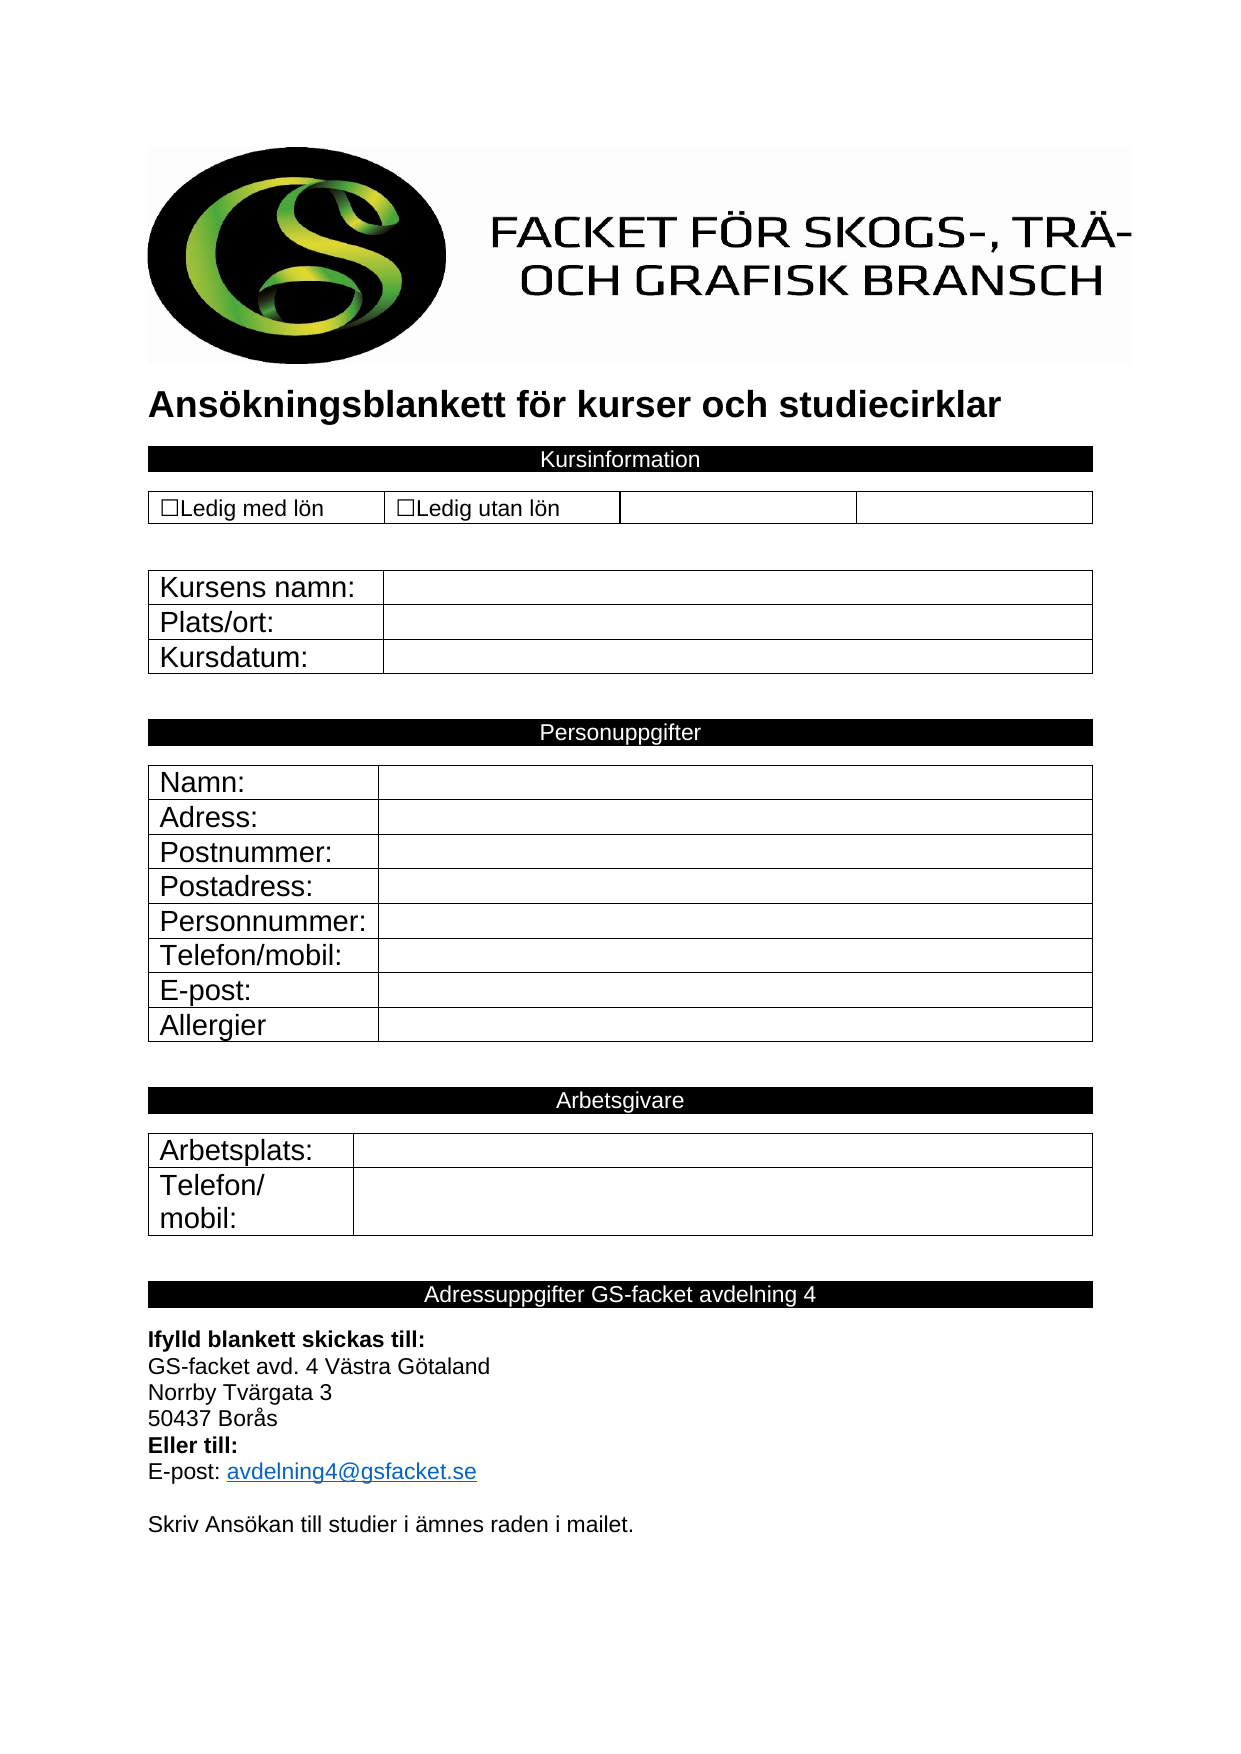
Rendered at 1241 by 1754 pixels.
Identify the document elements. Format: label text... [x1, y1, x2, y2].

table_cell [379, 904, 1092, 937]
table_cell Postnummer: [149, 835, 378, 868]
table_header [857, 492, 1092, 523]
table_cell Allergier [149, 1008, 378, 1041]
text E-post: avdelning4@gsfacket.se [148, 1458, 1093, 1484]
table_cell [379, 939, 1092, 972]
table_cell E-post: [149, 973, 378, 1007]
table_header [384, 571, 1092, 604]
table_cell [384, 640, 1092, 673]
table_cell Telefon/mobil: [149, 939, 378, 972]
table_header Kursens namn: [149, 571, 383, 604]
table_cell Plats/ort: [149, 605, 383, 639]
text Skriv Ansökan till studier i ämnes raden i mailet. [148, 1511, 1093, 1537]
table_header [621, 492, 856, 523]
table_cell Kursdatum: [149, 640, 383, 673]
text 50437 Borås [148, 1405, 1093, 1432]
text GS-facket avd. 4 Västra Götaland [148, 1353, 1093, 1379]
table_header Ledig utan lön [385, 492, 619, 523]
text Arbetsgivare [148, 1087, 1093, 1114]
table_header Arbetsplats: [149, 1134, 353, 1167]
text Personuppgifter [148, 719, 1093, 746]
table_header Ledig med lön [149, 492, 384, 523]
table_cell [379, 869, 1092, 903]
text Ansökningsblankett för kurser och studiecirklar [148, 383, 1093, 426]
picture [147, 147, 1132, 364]
table_cell Personnummer: [149, 904, 378, 937]
table_cell Telefon/mobil: [149, 1168, 353, 1235]
table_cell [379, 1008, 1092, 1041]
table_cell [354, 1168, 1092, 1235]
table_header Namn: [149, 766, 378, 799]
table_cell [384, 605, 1092, 639]
table_cell [379, 800, 1092, 834]
text Ifylld blankett skickas till: [148, 1326, 1093, 1353]
table_cell Adress: [149, 800, 378, 834]
text Eller till: [148, 1432, 1093, 1458]
text Norrby Tvärgata 3 [148, 1379, 1093, 1405]
table_header [354, 1134, 1092, 1167]
table_header [379, 766, 1092, 799]
table_cell Postadress: [149, 869, 378, 903]
table_cell [379, 973, 1092, 1007]
text Adressuppgifter GS-facket avdelning 4 [148, 1281, 1093, 1308]
text Kursinformation [148, 446, 1093, 472]
table_cell [379, 835, 1092, 868]
